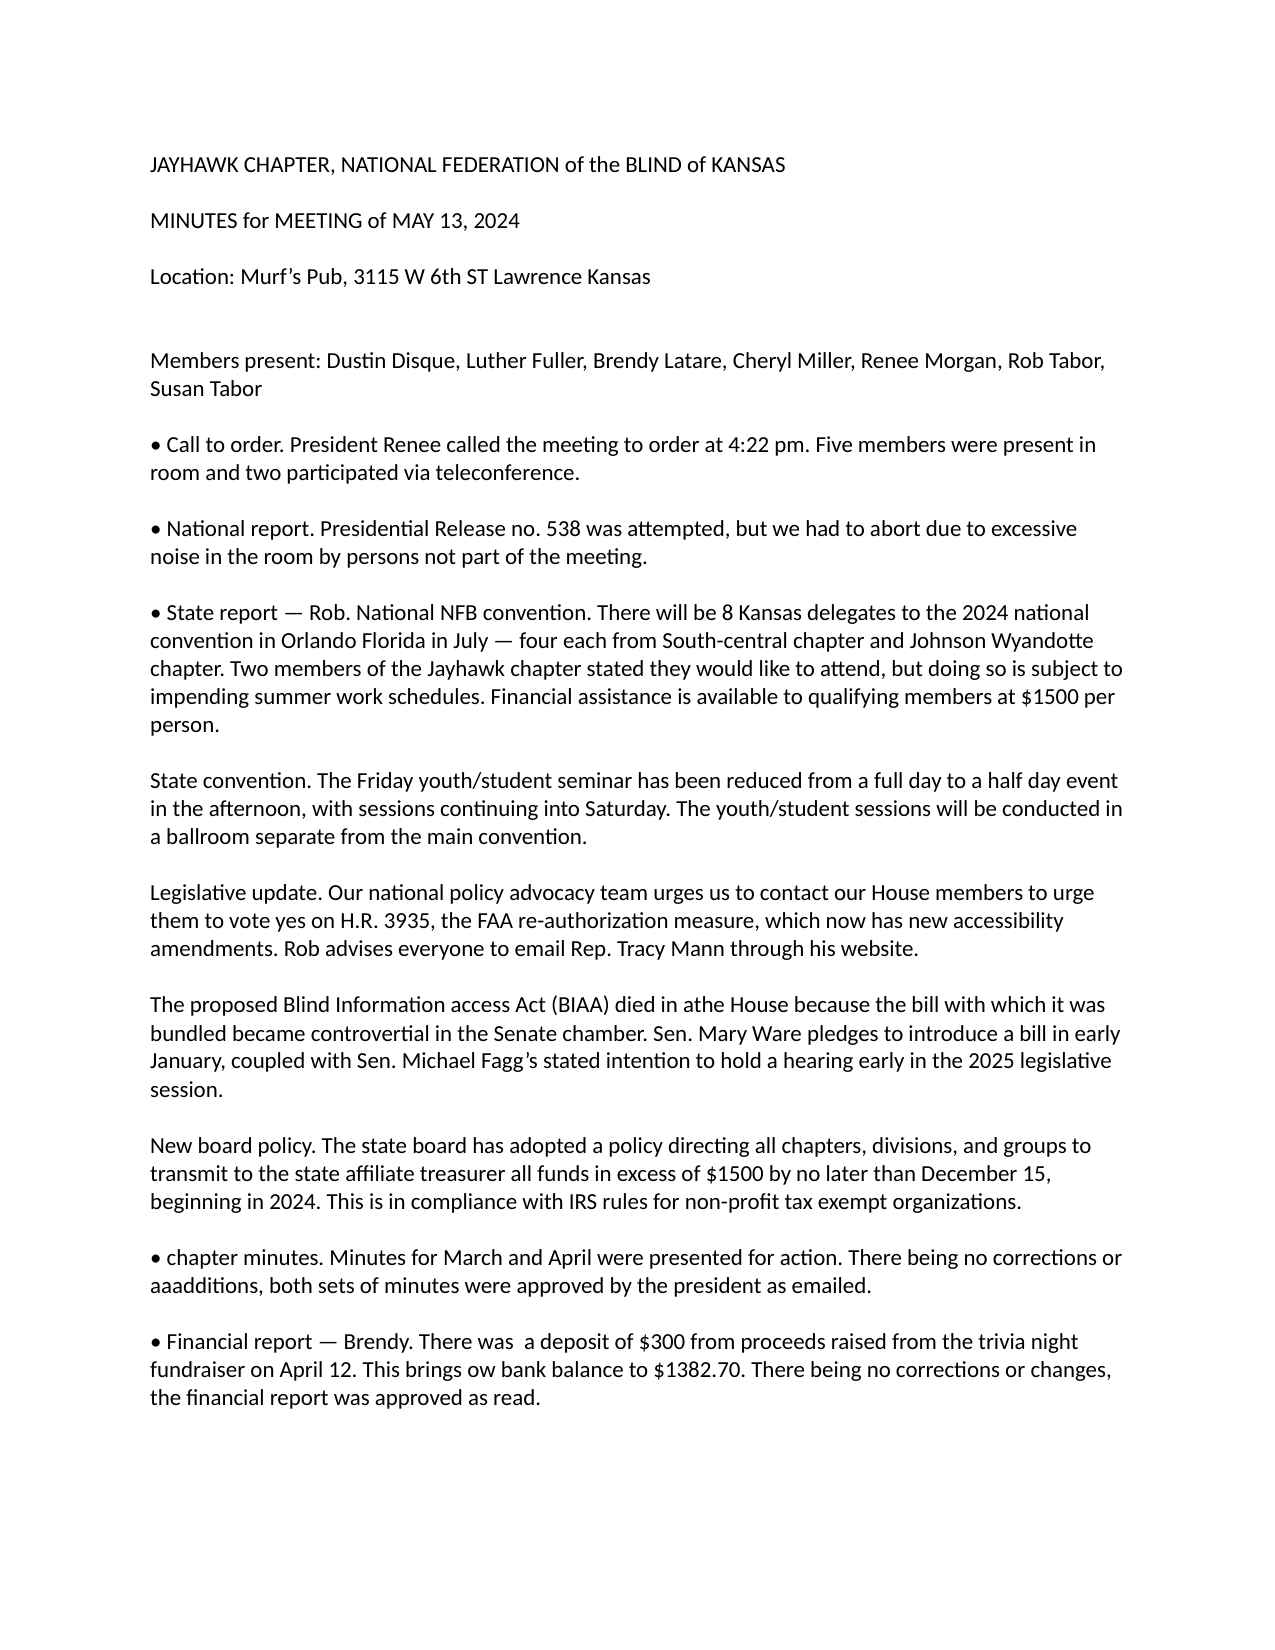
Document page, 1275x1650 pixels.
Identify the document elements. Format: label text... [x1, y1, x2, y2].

text New board policy. The state board has adopted a policy directing all chapters, divisions, and groups to transmit to the state affiliate treasurer all funds in excess of $1500 by no later than December 15, beginning in 2024. This is in compliance with IRS rules for non-profit tax exempt organizations. [150, 1131, 1125, 1215]
text JAYHAWK CHAPTER, NATIONAL FEDERATION of the BLIND of KANSAS [150, 150, 1125, 178]
text • National report. Presidential Release no. 538 was attempted, but we had to abort due to excessive noise in the room by persons not part of the meeting. [150, 514, 1125, 570]
text Members present: Dustin Disque, Luther Fuller, Brendy Latare, Cheryl Miller, Renee Morgan, Rob Tabor, Susan Tabor [150, 346, 1125, 402]
text State convention. The Friday youth/student seminar has been reduced from a full day to a half day event in the afternoon, with sessions continuing into Saturday. The youth/student sessions will be conducted in a ballroom separate from the main convention. [150, 766, 1125, 851]
text Legislative update. Our national policy advocacy team urges us to contact our House members to urge them to vote yes on H.R. 3935, the FAA re-authorization measure, which now has new accessibility amendments. Rob advises everyone to email Rep. Tracy Mann through his website. [150, 878, 1125, 963]
text • Call to order. President Renee called the meeting to order at 4:22 pm. Five members were present in room and two participated via teleconference. [150, 430, 1125, 486]
text The proposed Blind Information access Act (BIAA) died in athe House because the bill with which it was bundled became controvertial in the Senate chamber. Sen. Mary Ware pledges to introduce a bill in early January, coupled with Sen. Michael Fagg’s stated intention to hold a hearing early in the 2025 legislative session. [150, 991, 1125, 1103]
text MINUTES for MEETING of MAY 13, 2024 [150, 206, 1125, 234]
text • chapter minutes. Minutes for March and April were presented for action. There being no corrections or aaadditions, both sets of minutes were approved by the president as emailed. [150, 1243, 1125, 1299]
text Location: Murf’s Pub, 3115 W 6th ST Lawrence Kansas [150, 262, 1125, 290]
text • State report — Rob. National NFB convention. There will be 8 Kansas delegates to the 2024 national convention in Orlando Florida in July — four each from South-central chapter and Johnson Wyandotte chapter. Two members of the Jayhawk chapter stated they would like to attend, but doing so is subject to impending summer work schedules. Financial assistance is available to qualifying members at $1500 per person. [150, 598, 1125, 738]
text • Financial report — Brendy. There was a deposit of $300 from proceeds raised from the trivia night fundraiser on April 12. This brings ow bank balance to $1382.70. There being no corrections or changes, the financial report was approved as read. [150, 1327, 1125, 1411]
